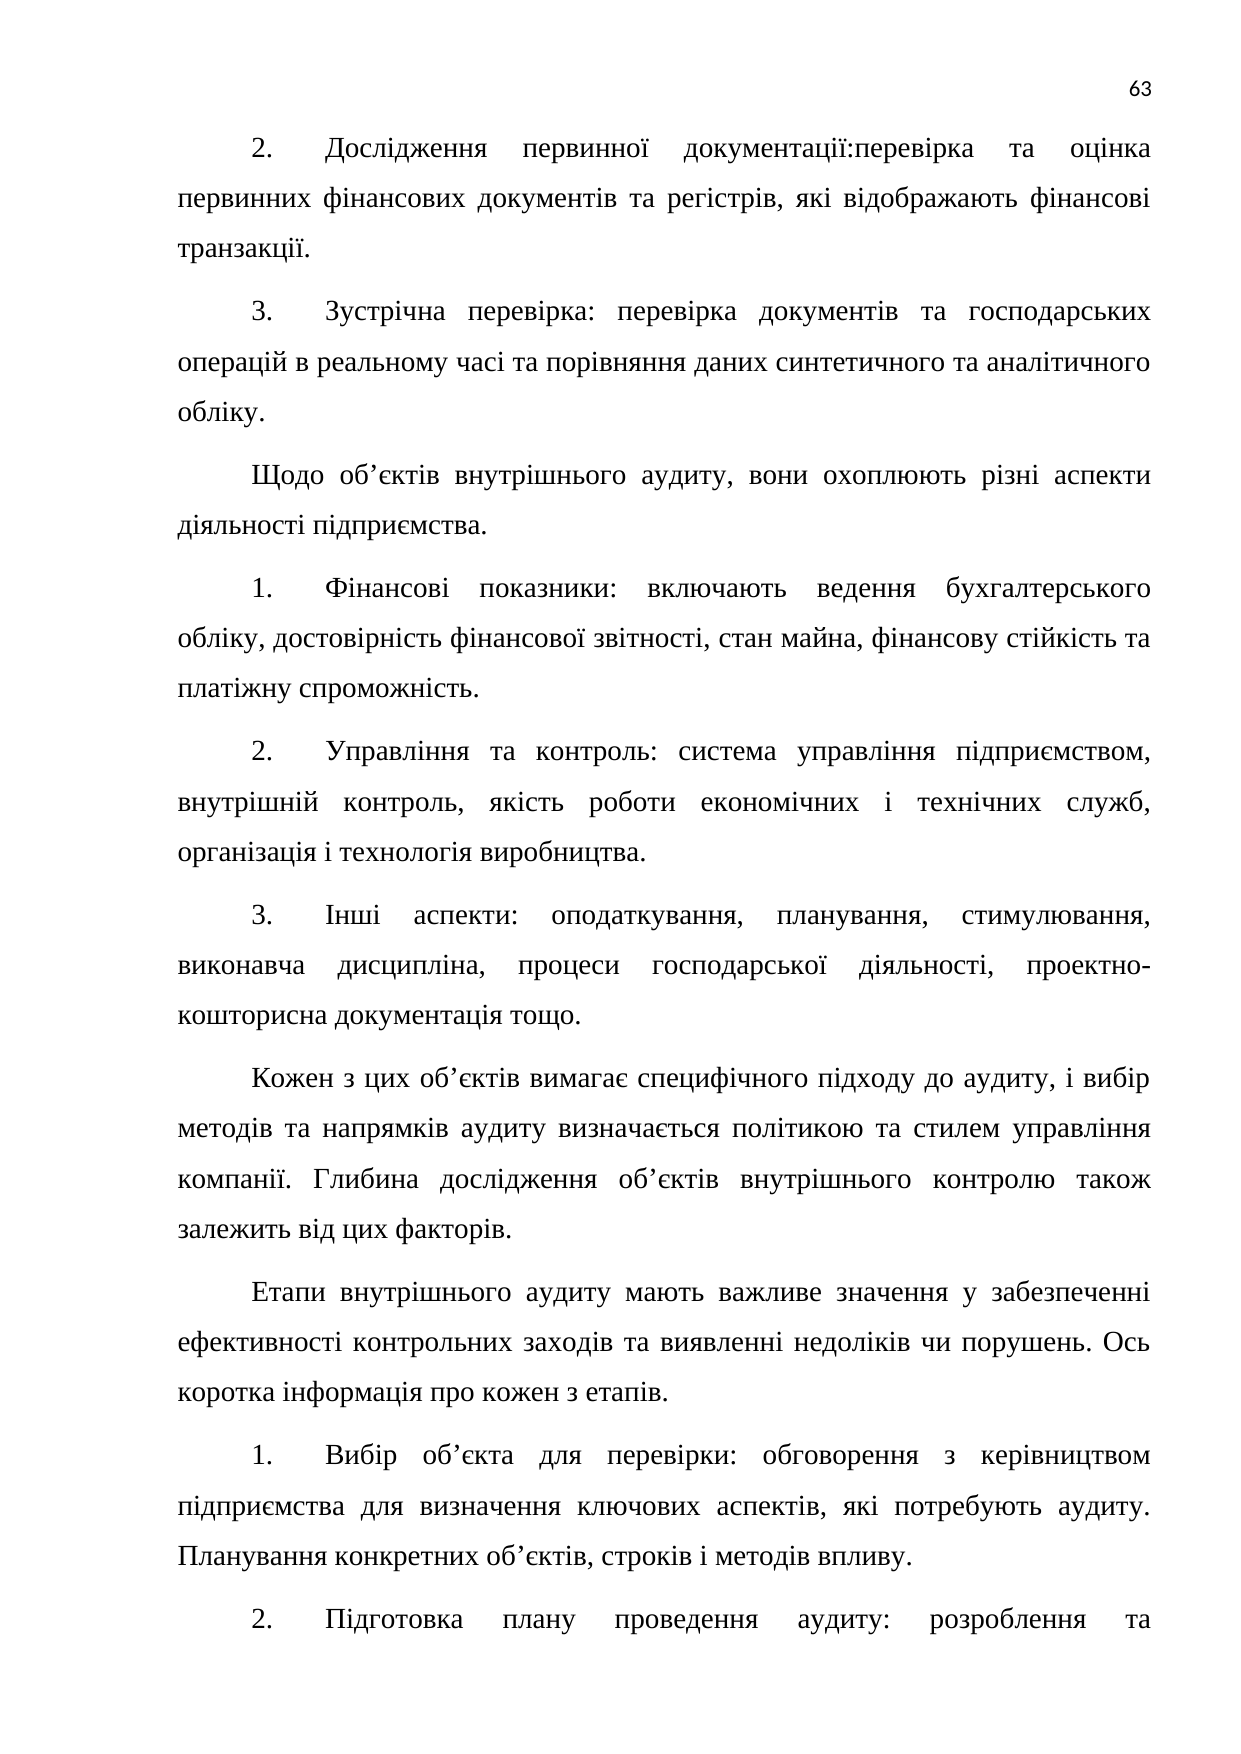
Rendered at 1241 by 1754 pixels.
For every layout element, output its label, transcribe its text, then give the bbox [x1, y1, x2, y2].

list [177, 1601, 1152, 1634]
list Дослідження первинної документації:перевірка та оцінка первинних фінансових документів та регістрів, які відображають фінансові транзакції. [177, 130, 1152, 264]
list Управління та контроль: система управління підприємством, внутрішній контроль, якість роботи економічних і технічних служб, організація і технологія виробництва. [177, 733, 1152, 867]
text Кожен з цих об’єктів вимагає специфічного підходу до аудиту, і вибір методів та напрямків аудиту визначається політикою та стилем управління компанії. Глибина дослідження об’єктів внутрішнього контролю також залежить від цих факторів. [177, 1060, 1152, 1245]
text Щодо об’єктів внутрішнього аудиту, вони охоплюють різні аспекти діяльності підприємства. [177, 457, 1152, 541]
list Зустрічна перевірка: перевірка документів та господарських операцій в реальному часі та порівняння даних синтетичного та аналітичного обліку. [177, 293, 1152, 427]
list Фінансові показники: включають ведення бухгалтерського обліку, достовірність фінансової звітності, стан майна, фінансову стійкість та платіжну спроможність. [177, 570, 1152, 704]
list Інші аспекти: оподаткування, планування, стимулювання, виконавча дисципліна, процеси господарської діяльності, проектно-кошторисна документація тощо. [177, 897, 1152, 1031]
text Етапи внутрішнього аудиту мають важливе значення у забезпеченні ефективності контрольних заходів та виявленні недоліків чи порушень. Ось коротка інформація про кожен з етапів. [177, 1274, 1152, 1408]
list Вибір об’єкта для перевірки: обговорення з керівництвом підприємства для визначення ключових аспектів, які потребують аудиту. Планування конкретних об’єктів, строків і методів впливу. [177, 1437, 1152, 1572]
